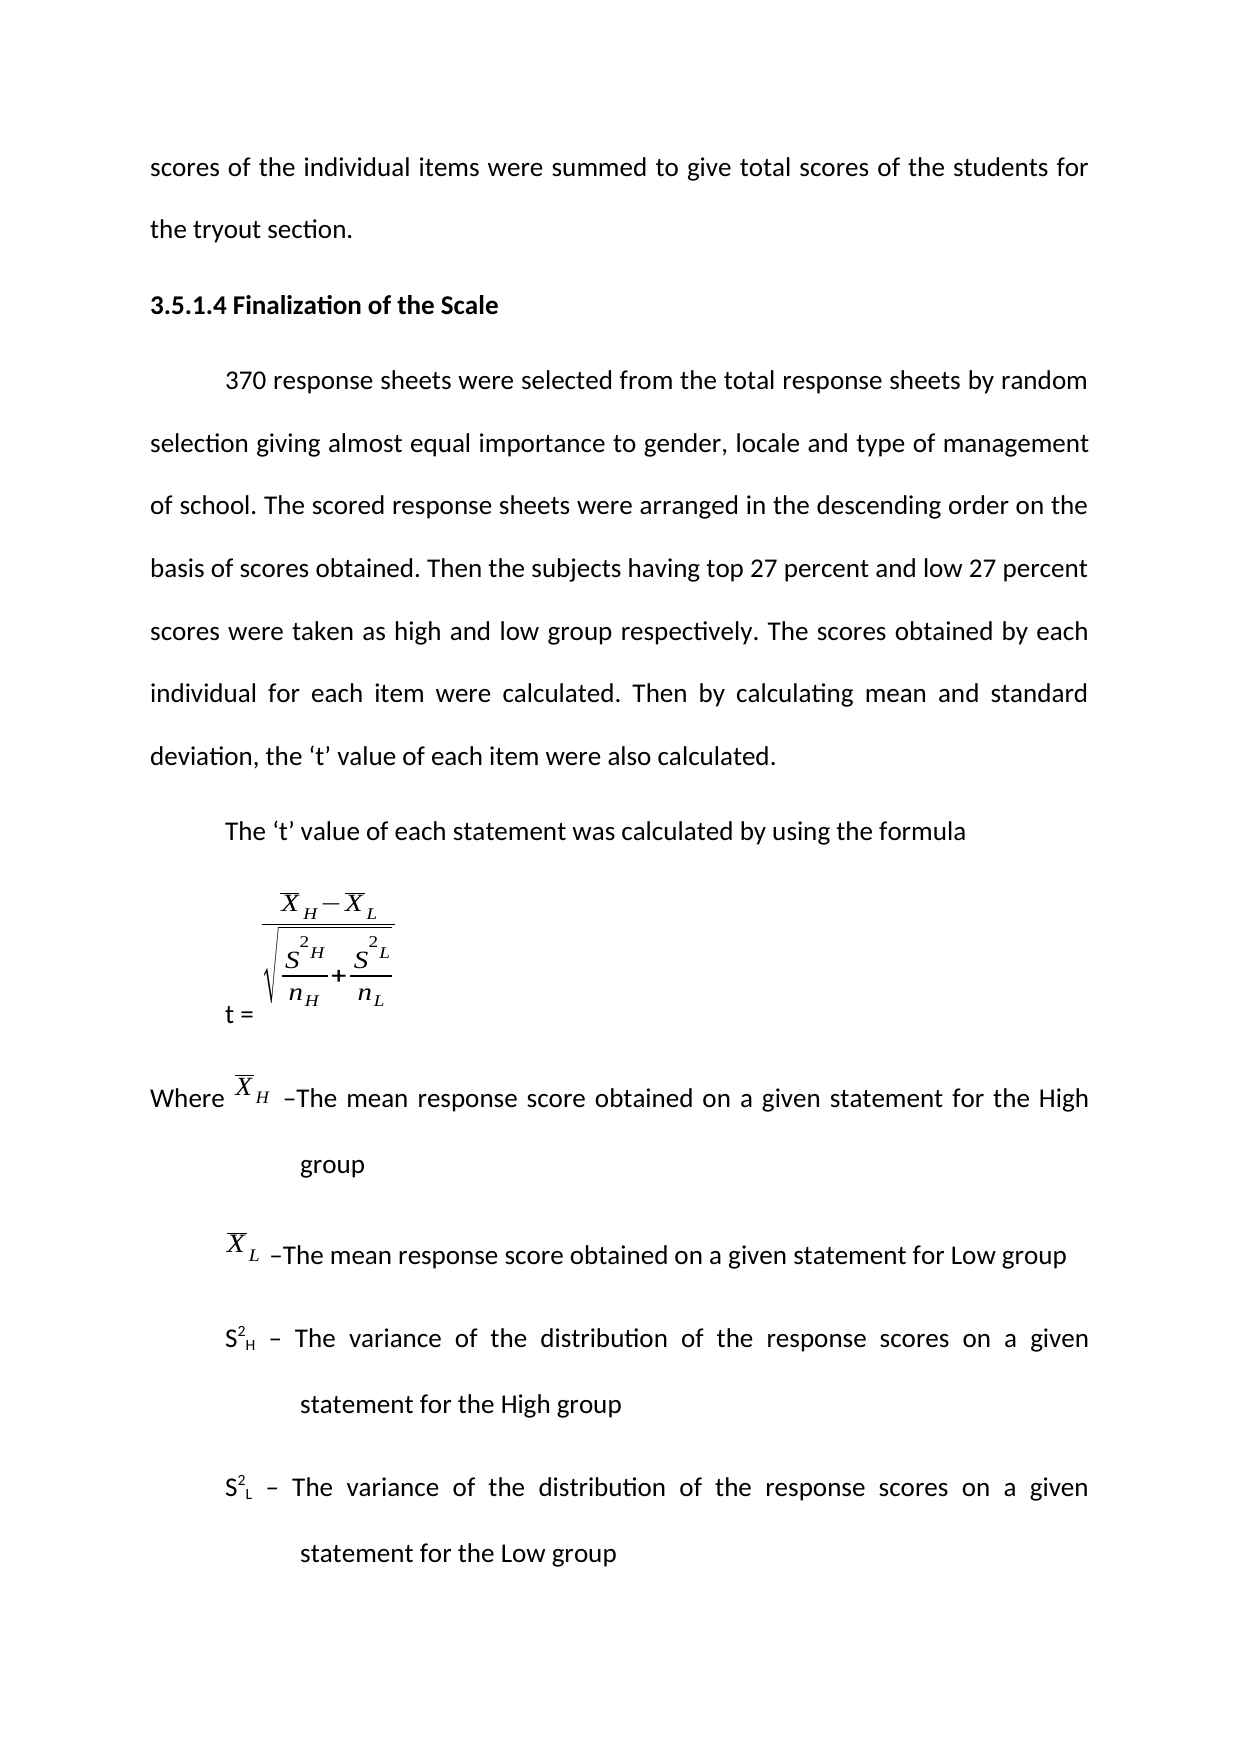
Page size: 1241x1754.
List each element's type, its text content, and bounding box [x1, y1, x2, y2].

text Where –The mean response score obtained on a given statement for the High group [150, 1072, 1090, 1180]
text The ‘t’ value of each statement was calculated by using the formula [150, 814, 1090, 848]
text t = [150, 890, 1090, 1030]
text 370 response sheets were selected from the total response sheets by random selection giving almost equal importance to gender, locale and type of management of school. The scored response sheets were arranged in the descending order on the basis of scores obtained. Then the subjects having top 27 percent and low 27 percent scores were taken as high and low group respectively. The scores obtained by each individual for each item were calculated. Then by calculating mean and standard deviation, the ‘t’ value of each item were also calculated. [150, 363, 1090, 772]
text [150, 150, 1090, 246]
text 3.5.1.4 Finalization of the Scale [150, 288, 1090, 321]
text S2L – The variance of the distribution of the response scores on a given statement for the Low group [225, 1470, 1090, 1569]
text –The mean response score obtained on a given statement for Low group [225, 1229, 1090, 1271]
text S2H – The variance of the distribution of the response scores on a given statement for the High group [225, 1321, 1090, 1420]
